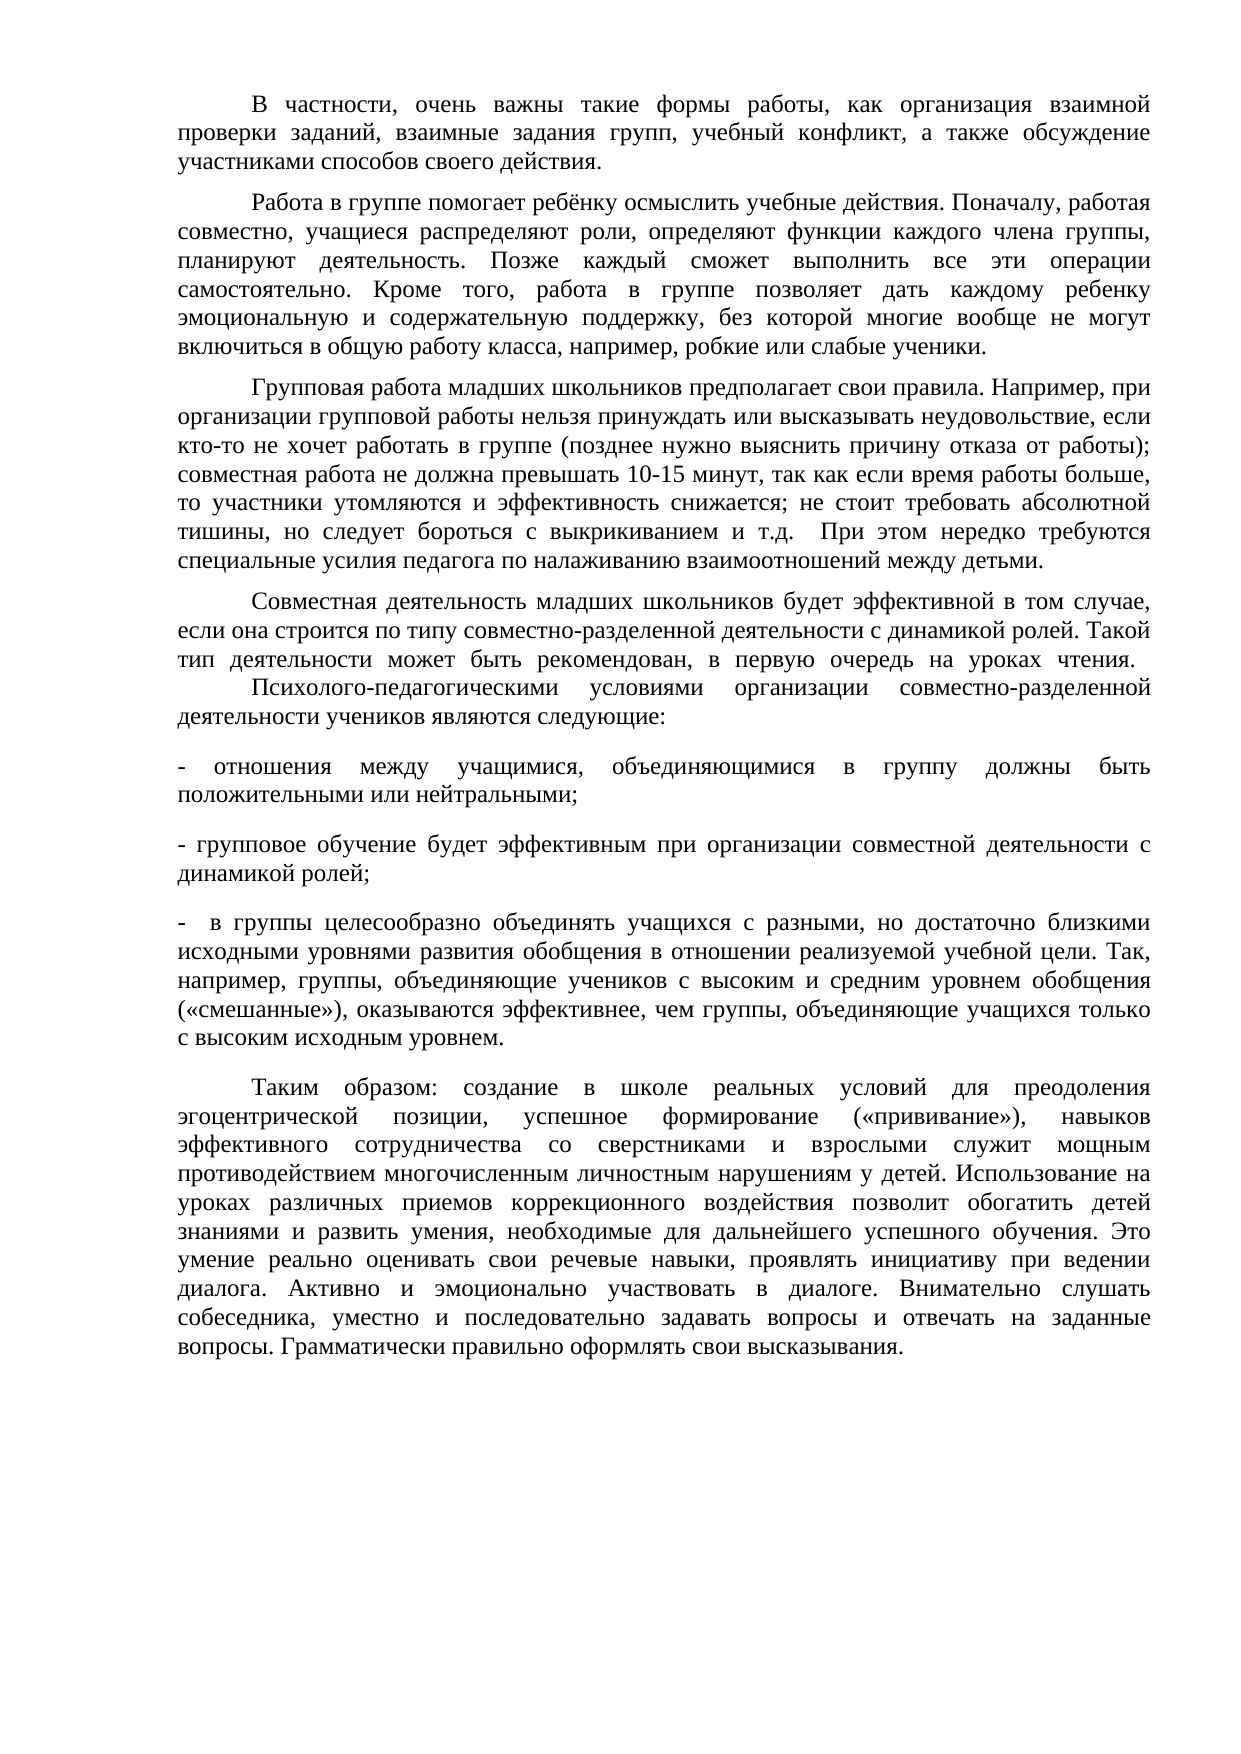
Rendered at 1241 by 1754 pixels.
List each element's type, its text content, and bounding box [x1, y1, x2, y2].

text - групповое обучение будет эффективным при организации совместной деятельности с динамикой ролей; [177, 829, 1152, 887]
text Работа в группе помогает ребёнку осмыслить учебные действия. Поначалу, работая совместно, учащиеся распределяют роли, определяют функции каждого члена группы, планируют деятельность. Позже каждый сможет выполнить все эти операции самостоятельно. Кроме того, работа в группе позволяет дать каждому ребенку эмоциональную и содержательную поддержку, без которой многие вообще не могут включиться в общую работу класса, например, робкие или слабые ученики. [177, 187, 1152, 360]
text Совместная деятельность младших школьников будет эффективной в том случае, если она строится по типу совместно-разделенной деятельности с динамикой ролей. Такой тип деятельности может быть рекомендован, в первую очередь на уроках чтения. Психолого-педагогическими условиями организации совместно-разделенной деятельности учеников являются следующие: [177, 586, 1152, 730]
text Таким образом: создание в школе реальных условий для преодоления эгоцентрической позиции, успешное формирование («прививание»), навыков эффективного сотрудничества со сверстниками и взрослыми служит мощным противодействием многочисленным личностным нарушениям у детей. Использование на уроках различных приемов коррекционного воздействия позволит обогатить детей знаниями и развить умения, необходимые для дальнейшего успешного обучения. Это умение реально оценивать свои речевые навыки, проявлять инициативу при ведении диалога. Активно и эмоционально участвовать в диалоге. Внимательно слушать собеседника, уместно и последовательно задавать вопросы и отвечать на заданные вопросы. Грамматически правильно оформлять свои высказывания. [177, 1072, 1152, 1359]
text В частности, очень важны такие формы работы, как организация взаимной проверки заданий, взаимные задания групп, учебный конфликт, а также обсуждение участниками способов своего действия. [177, 89, 1152, 175]
text Групповая работа младших школьников предполагает свои правила. Например, при организации групповой работы нельзя принуждать или высказывать неудовольствие, если кто-то не хочет работать в группе (позднее нужно выяснить причину отказа от работы); совместная работа не должна превышать 10-15 минут, так как если время работы больше, то участники утомляются и эффективность снижается; не стоит требовать абсолютной тишины, но следует бороться с выкрикиванием и т.д. При этом нередко требуются специальные усилия педагога по налаживанию взаимоотношений между детьми. [177, 372, 1152, 574]
text - в группы целесообразно объединять учащихся с разными, но достаточно близкими исходными уровнями развития обобщения в отношении реализуемой учебной цели. Так, например, группы, объединяющие учеников с высоким и средним уровнем обобщения («смешанные»), оказываются эффективнее, чем группы, объединяющие учащихся только с высоким исходным уровнем. [177, 907, 1152, 1051]
text - отношения между учащимися, объединяющимися в группу должны быть положительными или нейтральными; [177, 751, 1152, 808]
